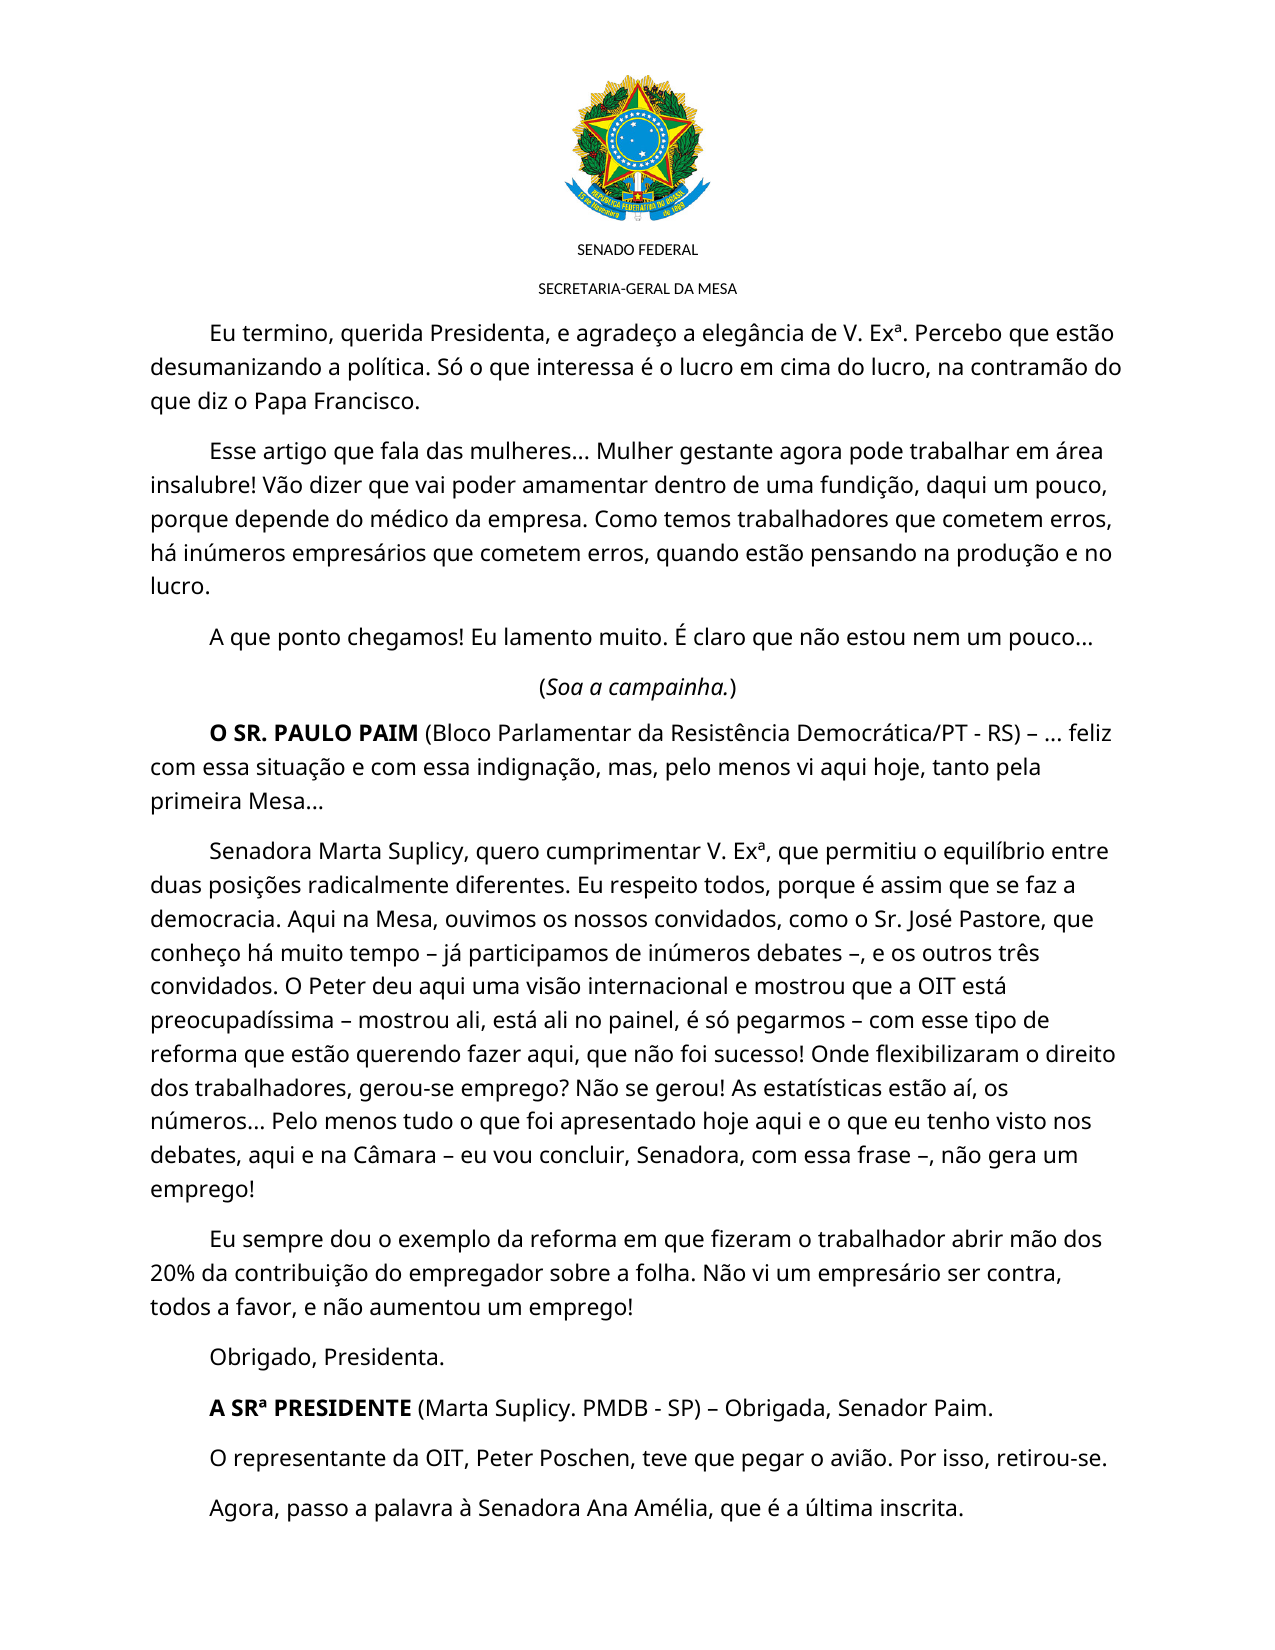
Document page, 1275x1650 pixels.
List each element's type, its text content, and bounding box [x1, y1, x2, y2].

text O representante da OIT, Peter Poschen, teve que pegar o avião. Por isso, retirou-se. [150, 1442, 1125, 1473]
text (Soa a campainha.) [150, 671, 1125, 702]
text Obrigado, Presidenta. [150, 1341, 1125, 1372]
text Agora, passo a palavra à Senadora Ana Amélia, que é a última inscrita. [150, 1492, 1125, 1523]
text Esse artigo que fala das mulheres... Mulher gestante agora pode trabalhar em área insalubre! Vão dizer que vai poder amamentar dentro de uma fundição, daqui um pouco, porque depende do médico da empresa. Como temos trabalhadores que cometem erros, há inúmeros empresários que cometem erros, quando estão pensando na produção e no lucro. [150, 435, 1125, 601]
text Eu sempre dou o exemplo da reforma em que fizeram o trabalhador abrir mão dos 20% da contribuição do empregador sobre a folha. Não vi um empresário ser contra, todos a favor, e não aumentou um emprego! [150, 1223, 1125, 1322]
picture [564, 75, 711, 221]
text A SRª PRESIDENTE (Marta Suplicy. PMDB - SP) – Obrigada, Senador Paim. [150, 1391, 1125, 1423]
text Senadora Marta Suplicy, quero cumprimentar V. Exª, que permitiu o equilíbrio entre duas posições radicalmente diferentes. Eu respeito todos, porque é assim que se faz a democracia. Aqui na Mesa, ouvimos os nossos convidados, como o Sr. José Pastore, que conheço há muito tempo – já participamos de inúmeros debates –, e os outros três convidados. O Peter deu aqui uma visão internacional e mostrou que a OIT está preocupadíssima – mostrou ali, está ali no painel, é só pegarmos – com esse tipo de reforma que estão querendo fazer aqui, que não foi sucesso! Onde flexibilizaram o direito dos trabalhadores, gerou-se emprego? Não se gerou! As estatísticas estão aí, os números... Pelo menos tudo o que foi apresentado hoje aqui e o que eu tenho visto nos debates, aqui e na Câmara – eu vou concluir, Senadora, com essa frase –, não gera um emprego! [150, 835, 1125, 1204]
text O SR. PAULO PAIM (Bloco Parlamentar da Resistência Democrática/PT - RS) – ... feliz com essa situação e com essa indignação, mas, pelo menos vi aqui hoje, tanto pela primeira Mesa... [150, 717, 1125, 816]
text A que ponto chegamos! Eu lamento muito. É claro que não estou nem um pouco... [150, 621, 1125, 652]
text Eu termino, querida Presidenta, e agradeço a elegância de V. Exª. Percebo que estão desumanizando a política. Só o que interessa é o lucro em cima do lucro, na contramão do que diz o Papa Francisco. [150, 317, 1125, 416]
